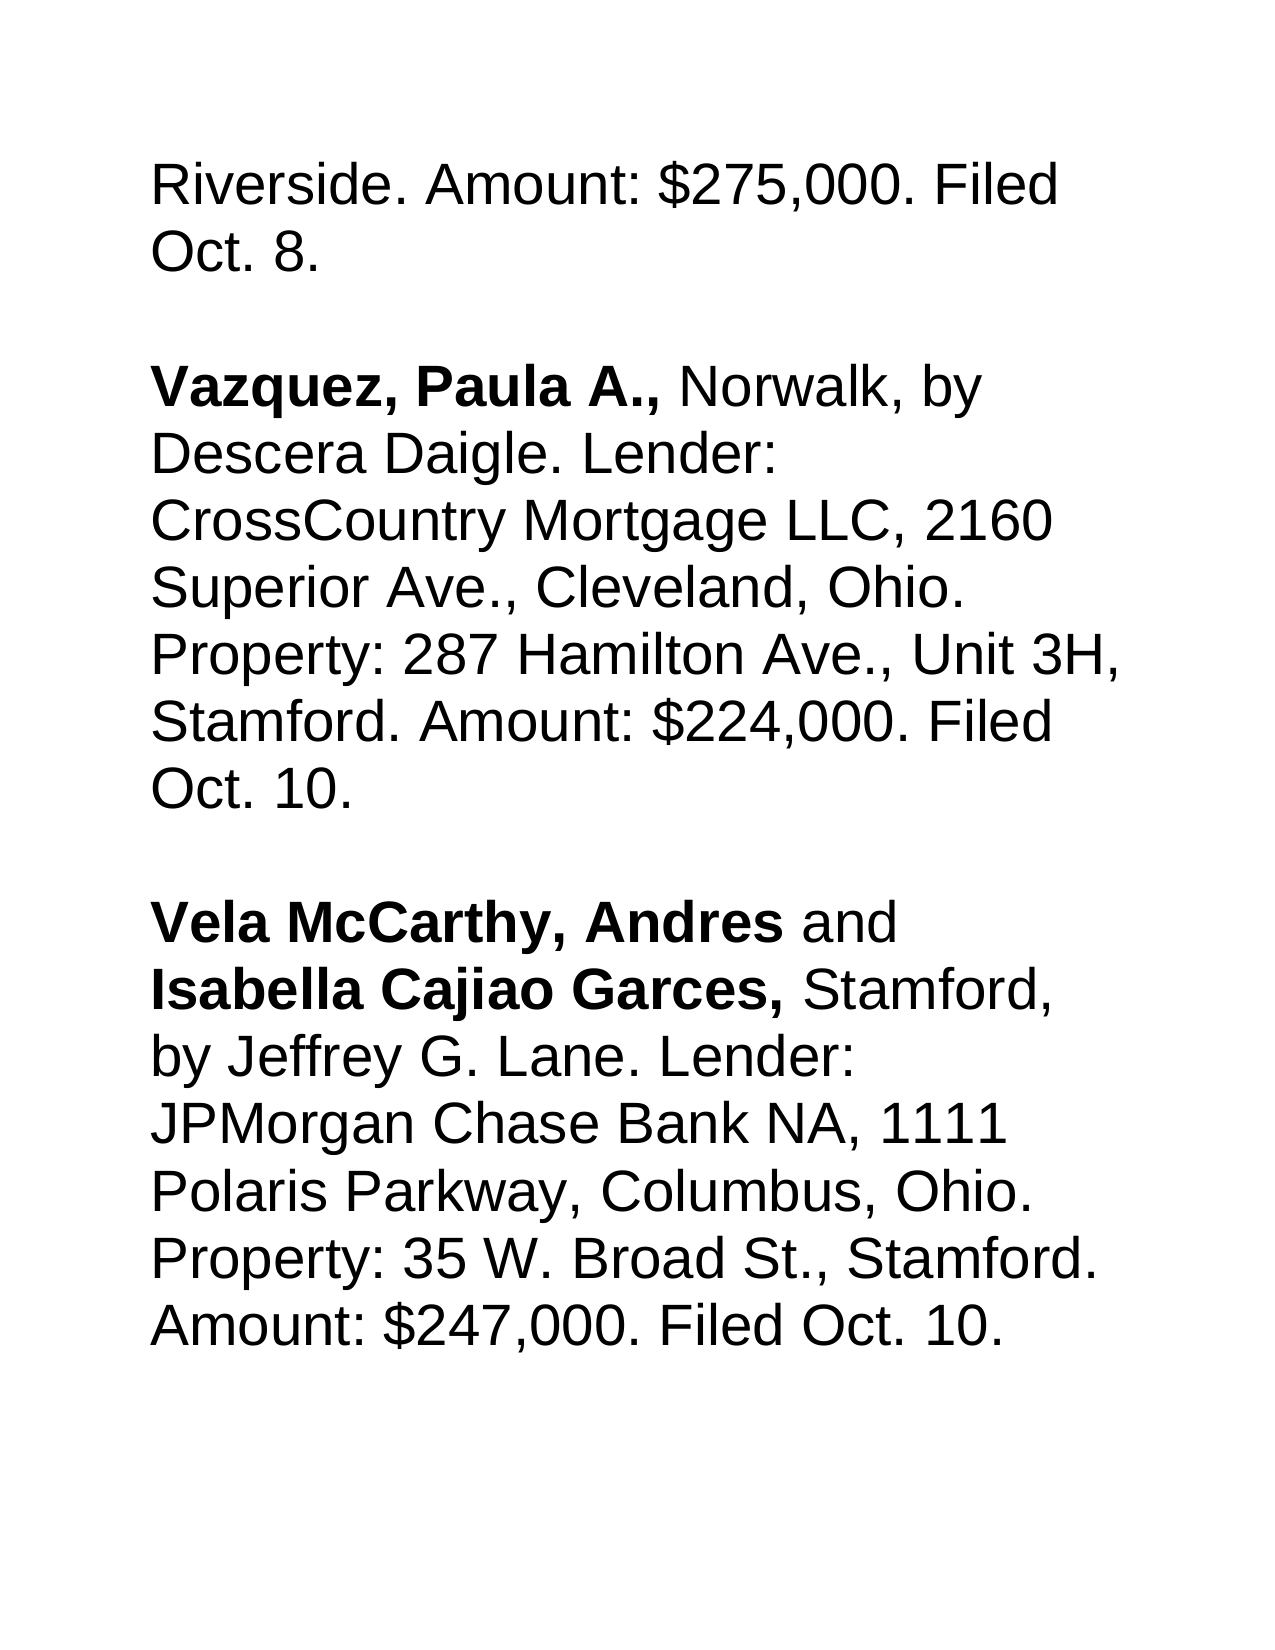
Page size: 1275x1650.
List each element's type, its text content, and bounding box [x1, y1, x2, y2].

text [150, 150, 1125, 284]
text Vazquez, Paula A., Norwalk, by Descera Daigle. Lender: CrossCountry Mortgage LLC, 2160 Superior Ave., Cleveland, Ohio. Property: 287 Hamilton Ave., Unit 3H, Stamford. Amount: $224,000. Filed Oct. 10. [150, 351, 1125, 821]
text Vela McCarthy, Andres and Isabella Cajiao Garces, Stamford, by Jeffrey G. Lane. Lender: JPMorgan Chase Bank NA, 1111 Polaris Parkway, Columbus, Ohio. Property: 35 W. Broad St., Stamford. Amount: $247,000. Filed Oct. 10. [150, 888, 1125, 1357]
